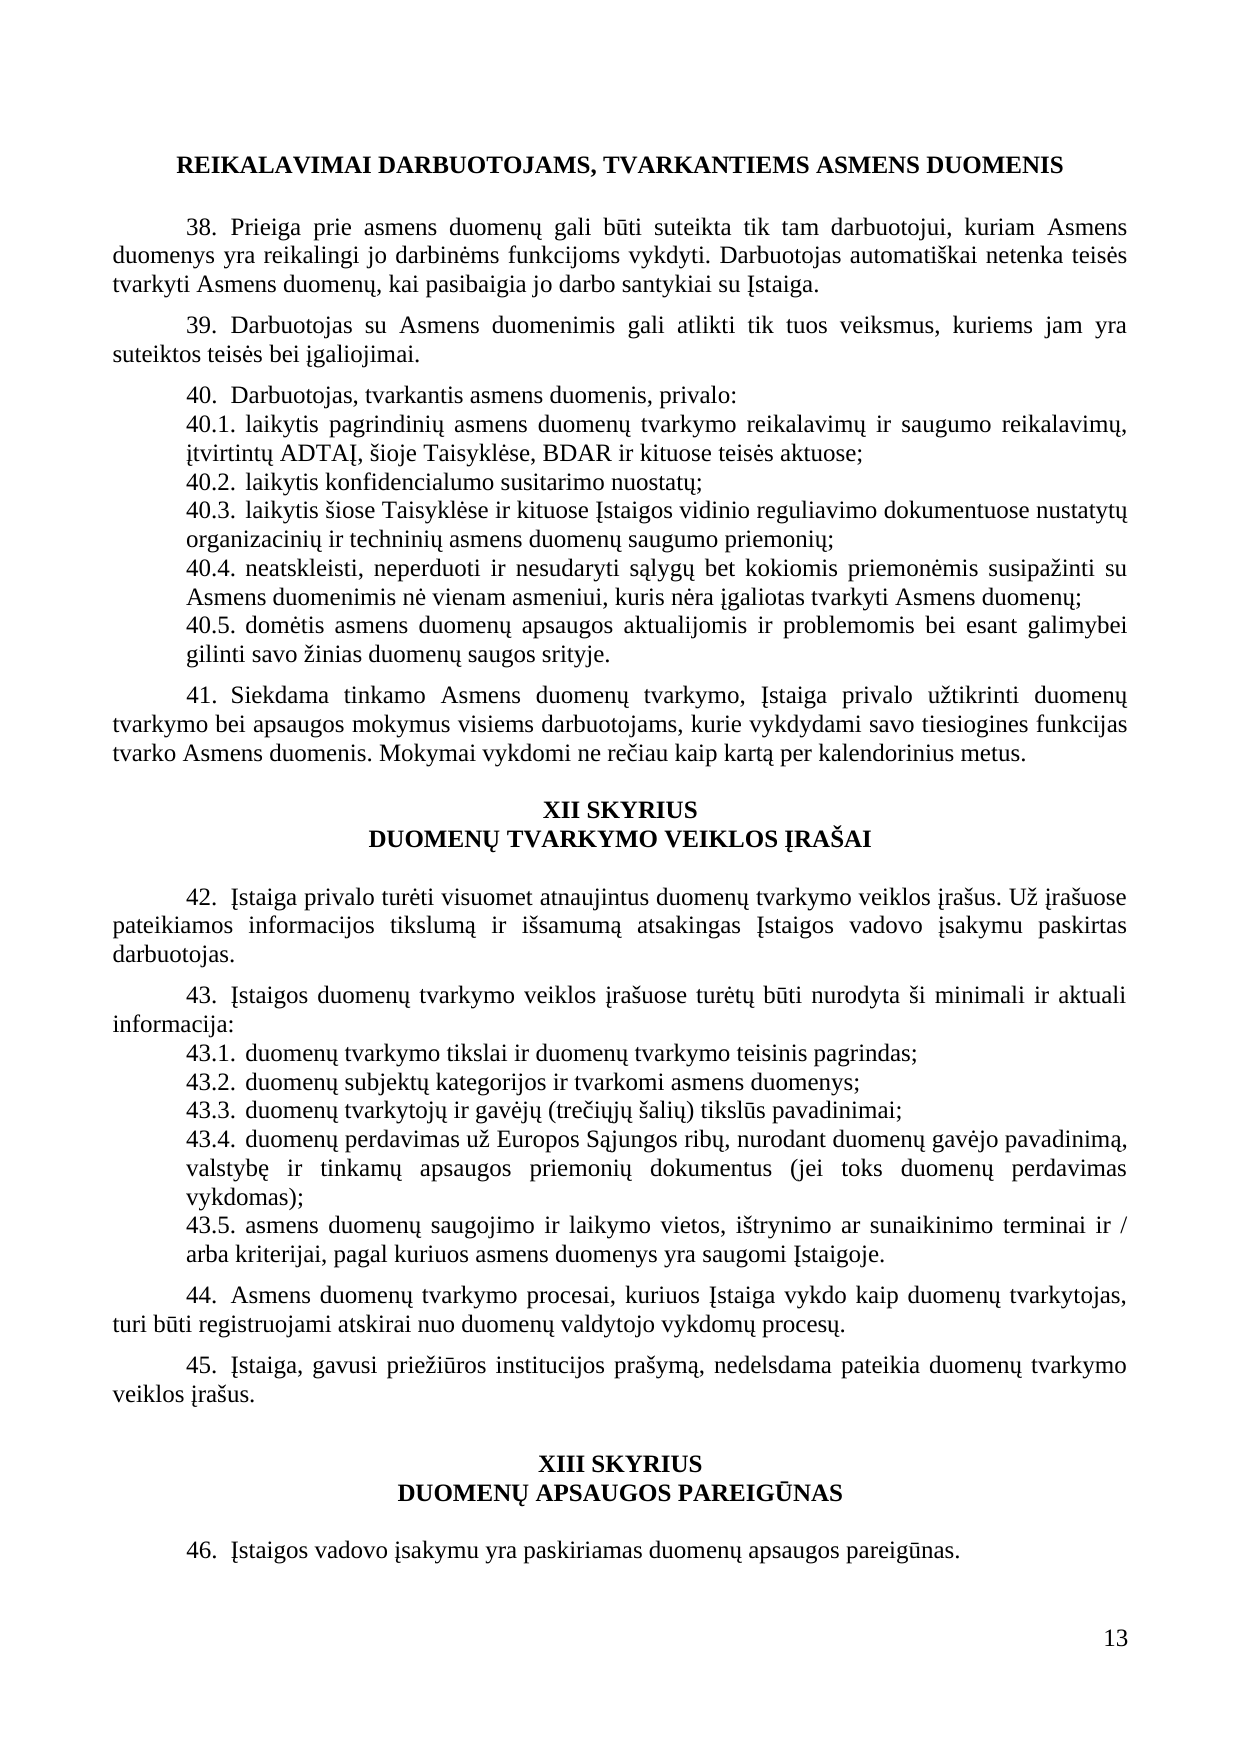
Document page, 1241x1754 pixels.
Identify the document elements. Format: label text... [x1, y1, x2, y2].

list Asmens duomenų tvarkymo procesai, kuriuos Įstaiga vykdo kaip duomenų tvarkytojas, turi būti registruojami atskirai nuo duomenų valdytojo vykdomų procesų. [112, 1280, 1128, 1338]
text XII SKYRIUS [112, 795, 1128, 824]
list laikytis konfidencialumo susitarimo nuostatų; [186, 467, 1128, 495]
list laikytis šiose Taisyklėse ir kituose Įstaigos vidinio reguliavimo dokumentuose nustatytų organizacinių ir techninių asmens duomenų saugumo priemonių; [186, 495, 1128, 553]
list asmens duomenų saugojimo ir laikymo vietos, ištrynimo ar sunaikinimo terminai ir / arba kriterijai, pagal kuriuos asmens duomenys yra saugomi Įstaigoje. [186, 1210, 1128, 1268]
list duomenų tvarkytojų ir gavėjų (trečiųjų šalių) tikslūs pavadinimai; [186, 1095, 1128, 1124]
list duomenų subjektų kategorijos ir tvarkomi asmens duomenys; [186, 1067, 1128, 1095]
subtitle REIKALAVIMAI DARBUOTOJAMS, TVARKANTIEMS ASMENS DUOMENIS [112, 150, 1128, 179]
list Įstaigos duomenų tvarkymo veiklos įrašuose turėtų būti nurodyta ši minimali ir aktuali informacija: [112, 980, 1128, 1038]
list Įstaiga, gavusi priežiūros institucijos prašymą, nedelsdama pateikia duomenų tvarkymo veiklos įrašus. [112, 1350, 1128, 1408]
text DUOMENŲ TVARKYMO veiKLOS ĮRAŠAI [112, 824, 1128, 853]
text XIII SKYRIUS [112, 1449, 1128, 1478]
subtitle Siekdama tinkamo Asmens duomenų tvarkymo, Įstaiga privalo užtikrinti duomenų tvarkymo bei apsaugos mokymus visiems darbuotojams, kurie vykdydami savo tiesiogines funkcijas tvarko Asmens duomenis. Mokymai vykdomi ne rečiau kaip kartą per kalendorinius metus. [112, 680, 1128, 767]
text Duomenų apsaugos pareigŪnas [112, 1478, 1128, 1507]
list Įstaigos vadovo įsakymu yra paskiriamas duomenų apsaugos pareigūnas. [112, 1535, 1128, 1564]
list duomenų tvarkymo tikslai ir duomenų tvarkymo teisinis pagrindas; [186, 1038, 1128, 1067]
subtitle Prieiga prie asmens duomenų gali būti suteikta tik tam darbuotojui, kuriam Asmens duomenys yra reikalingi jo darbinėms funkcijoms vykdyti. Darbuotojas automatiškai netenka teisės tvarkyti Asmens duomenų, kai pasibaigia jo darbo santykiai su Įstaiga. [112, 212, 1128, 298]
list laikytis pagrindinių asmens duomenų tvarkymo reikalavimų ir saugumo reikalavimų, įtvirtintų ADTAĮ, šioje Taisyklėse, BDAR ir kituose teisės aktuose; [186, 409, 1128, 467]
list neatskleisti, neperduoti ir nesudaryti sąlygų bet kokiomis priemonėmis susipažinti su Asmens duomenimis nė vienam asmeniui, kuris nėra įgaliotas tvarkyti Asmens duomenų; [186, 553, 1128, 610]
list domėtis asmens duomenų apsaugos aktualijomis ir problemomis bei esant galimybei gilinti savo žinias duomenų saugos srityje. [186, 610, 1128, 668]
subtitle Darbuotojas, tvarkantis asmens duomenis, privalo: [112, 380, 1128, 409]
list duomenų perdavimas už Europos Sąjungos ribų, nurodant duomenų gavėjo pavadinimą, valstybę ir tinkamų apsaugos priemonių dokumentus (jei toks duomenų perdavimas vykdomas); [186, 1124, 1128, 1210]
subtitle Įstaiga privalo turėti visuomet atnaujintus duomenų tvarkymo veiklos įrašus. Už įrašuose pateikiamos informacijos tikslumą ir išsamumą atsakingas Įstaigos vadovo įsakymu paskirtas darbuotojas. [112, 882, 1128, 968]
subtitle Darbuotojas su Asmens duomenimis gali atlikti tik tuos veiksmus, kuriems jam yra suteiktos teisės bei įgaliojimai. [112, 310, 1128, 368]
